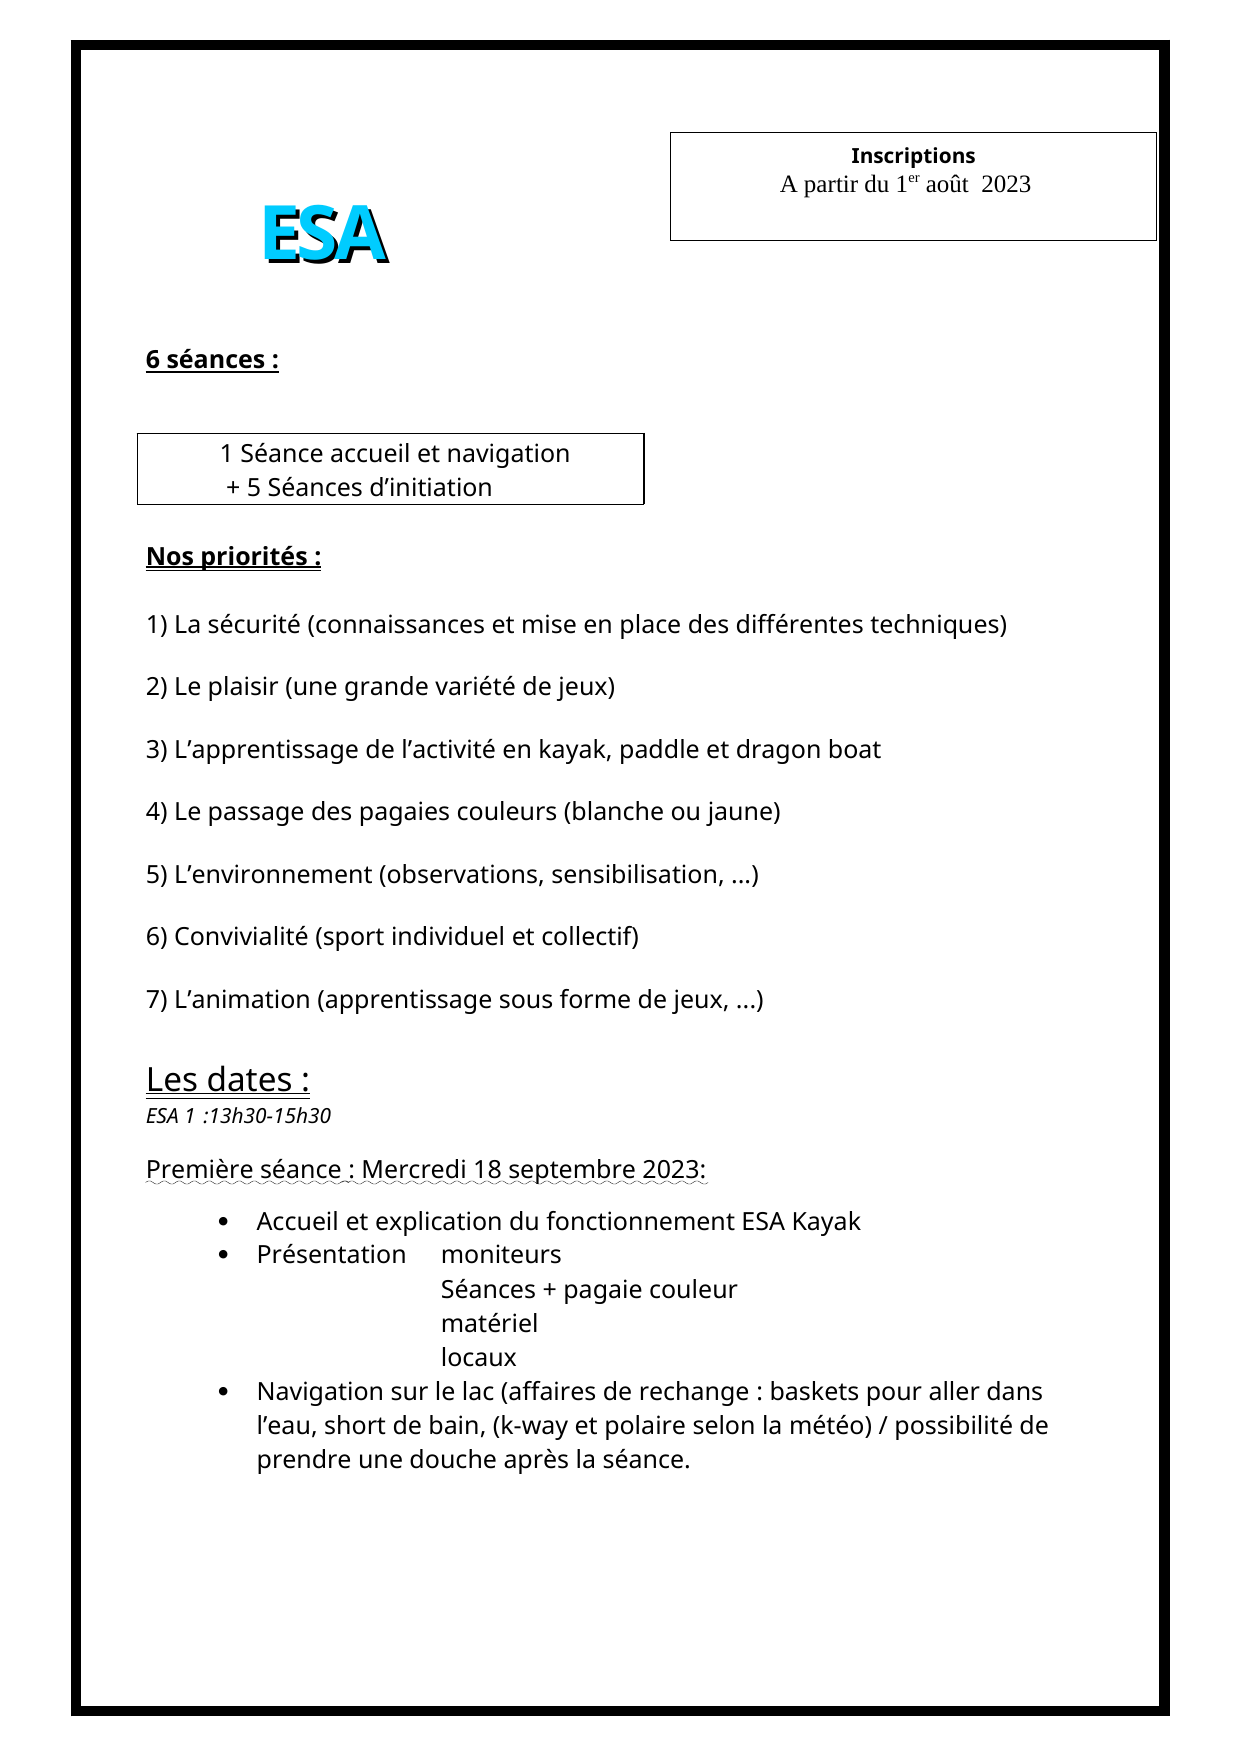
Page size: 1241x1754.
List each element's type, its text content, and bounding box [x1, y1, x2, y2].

text 6 séances : [146, 342, 1095, 376]
text Nos priorités : [146, 538, 1095, 572]
text 6) Convivialité (sport individuel et collectif) [146, 919, 1095, 953]
text Première séance : Mercredi 18 septembre 2023: [146, 1152, 1095, 1186]
text 5) L’environnement (observations, sensibilisation, ...) [146, 857, 1095, 891]
text 1 Séance accueil et navigation [138, 434, 643, 467]
text 3) L’apprentissage de l’activité en kayak, paddle et dragon boat [146, 732, 1095, 766]
text 1) La sécurité (connaissances et mise en place des différentes techniques) [146, 607, 1095, 641]
text ESA 1 :13h30-15h30 [146, 1101, 1095, 1129]
text 2) Le plaisir (une grande variété de jeux) [146, 669, 1095, 703]
text Séances + pagaie couleur matériel locaux [146, 1271, 1095, 1373]
text + 5 Séances d’initiation [138, 467, 643, 504]
text Les dates : [146, 1055, 1095, 1101]
text 4) Le passage des pagaies couleurs (blanche ou jaune) [146, 794, 1095, 828]
list Présentation moniteurs [219, 1237, 1095, 1271]
text 7) L’animation (apprentissage sous forme de jeux, ...) [146, 982, 1095, 1016]
list Navigation sur le lac (affaires de rechange : baskets pour aller dans l’eau, short de bain, (k-way et polaire selon la météo) / possibilité de prendre une douche après la séance. [219, 1373, 1095, 1476]
list Accueil et explication du fonctionnement ESA Kayak [219, 1203, 1095, 1237]
